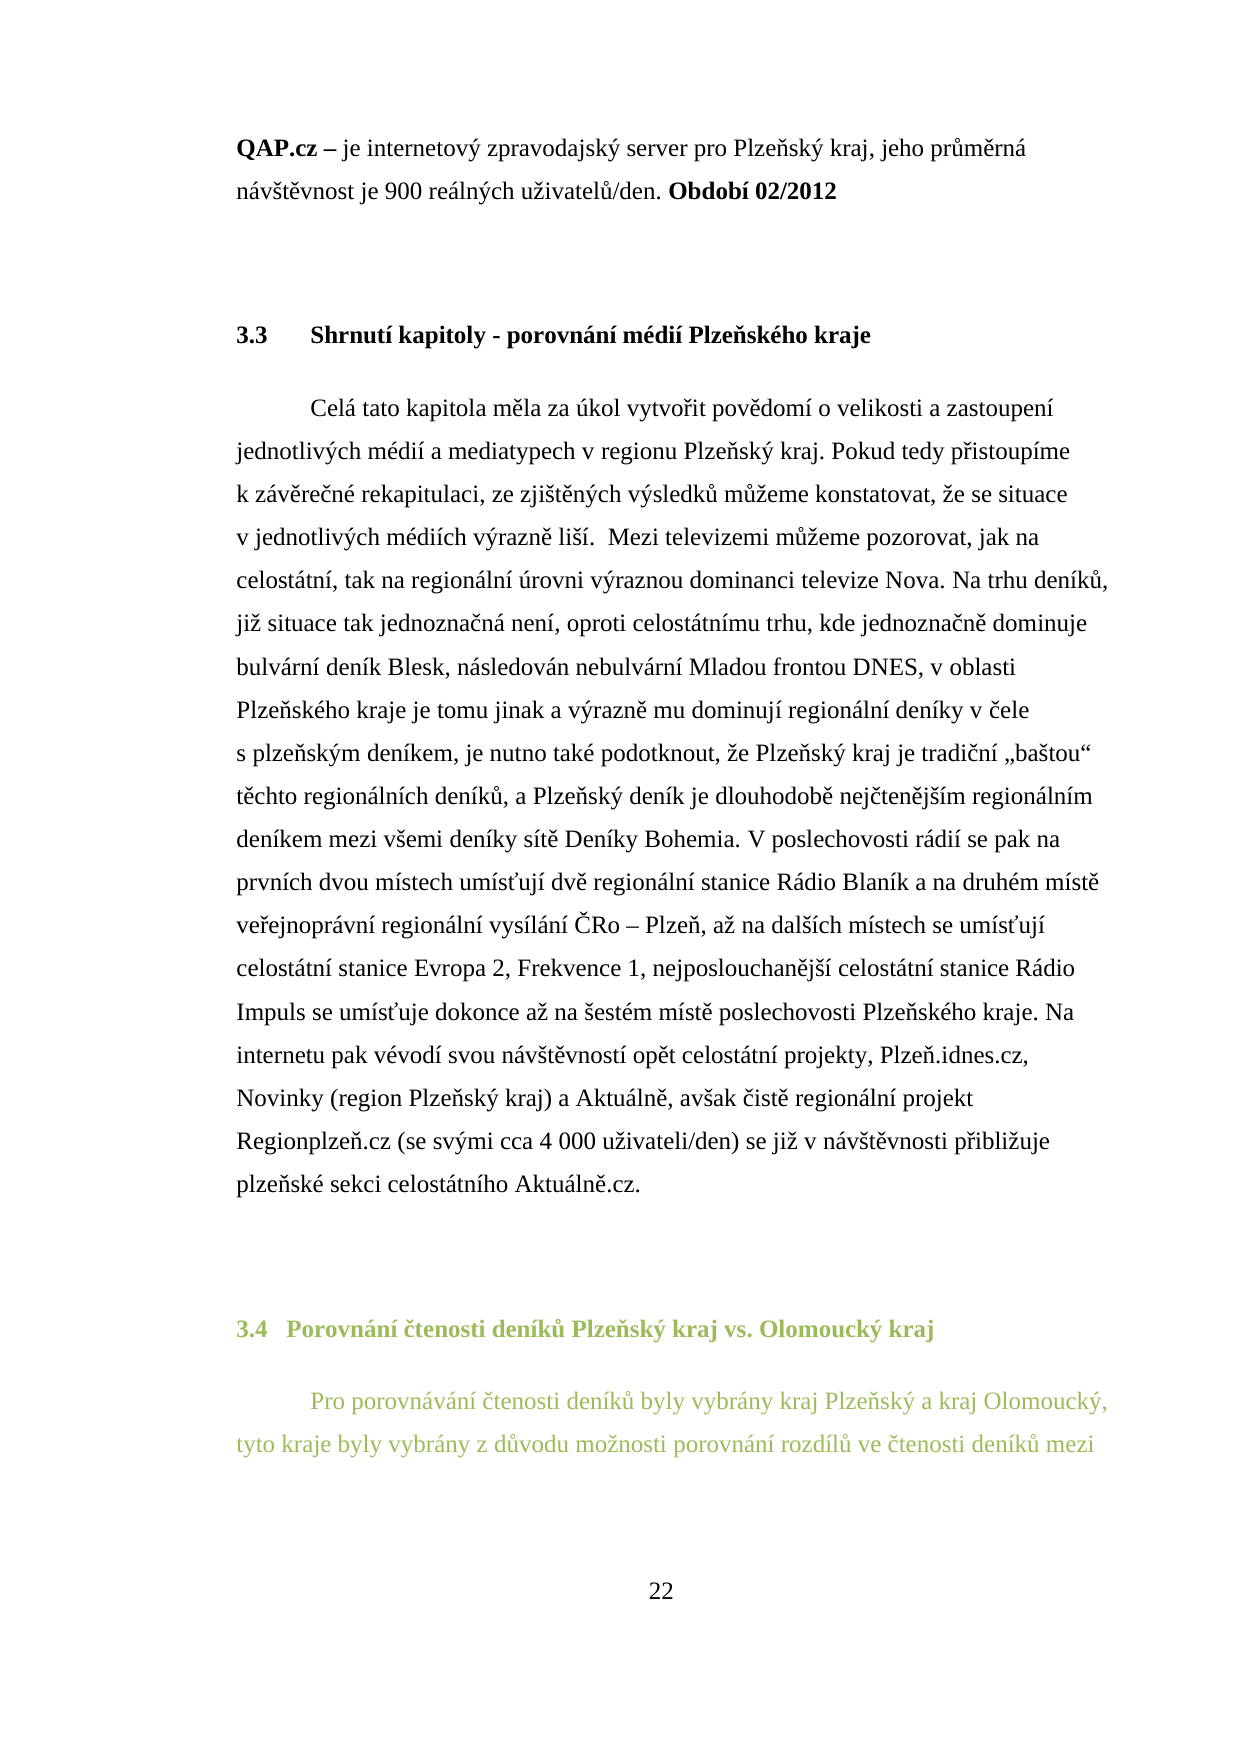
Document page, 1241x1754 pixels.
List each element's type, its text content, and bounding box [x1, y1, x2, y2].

text QAP.cz – je internetový zpravodajský server pro Plzeňský kraj, jeho průměrná návštěvnost je 900 reálných uživatelů/den. Období 02/2012 [236, 133, 1122, 205]
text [236, 1386, 1122, 1458]
text Celá tato kapitola měla za úkol vytvořit povědomí o velikosti a zastoupení jednotlivých médií a mediatypech v regionu Plzeňský kraj. Pokud tedy přistoupíme k závěrečné rekapitulaci, ze zjištěných výsledků můžeme konstatovat, že se situace v jednotlivých médiích výrazně liší. Mezi televizemi můžeme pozorovat, jak na celostátní, tak na regionální úrovni výraznou dominanci televize Nova. Na trhu deníků, již situace tak jednoznačná není, oproti celostátnímu trhu, kde jednoznačně dominuje bulvární deník Blesk, následován nebulvární Mladou frontou DNES, v oblasti Plzeňského kraje je tomu jinak a výrazně mu dominují regionální deníky v čele s plzeňským deníkem, je nutno také podotknout, že Plzeňský kraj je tradiční „baštou“ těchto regionálních deníků, a Plzeňský deník je dlouhodobě nejčtenějším regionálním deníkem mezi všemi deníky sítě Deníky Bohemia. V poslechovosti rádií se pak na prvních dvou místech umísťují dvě regionální stanice Rádio Blaník a na druhém místě veřejnoprávní regionální vysílání ČRo – Plzeň, až na dalších místech se umísťují celostátní stanice Evropa 2, Frekvence 1, nejposlouchanější celostátní stanice Rádio Impuls se umísťuje dokonce až na šestém místě poslechovosti Plzeňského kraje. Na internetu pak vévodí svou návštěvností opět celostátní projekty, Plzeň.idnes.cz, Novinky (region Plzeňský kraj) a Aktuálně, avšak čistě regionální projekt Regionplzeň.cz (se svými cca 4 000 uživateli/den) se již v návštěvnosti přibližuje plzeňské sekci celostátního Aktuálně.cz. [236, 393, 1122, 1198]
list Porovnání čtenosti deníků Plzeňský kraj vs. Olomoucký kraj [236, 1314, 1122, 1342]
list Shrnutí kapitoly - porovnání médií Plzeňského kraje [236, 321, 1122, 349]
